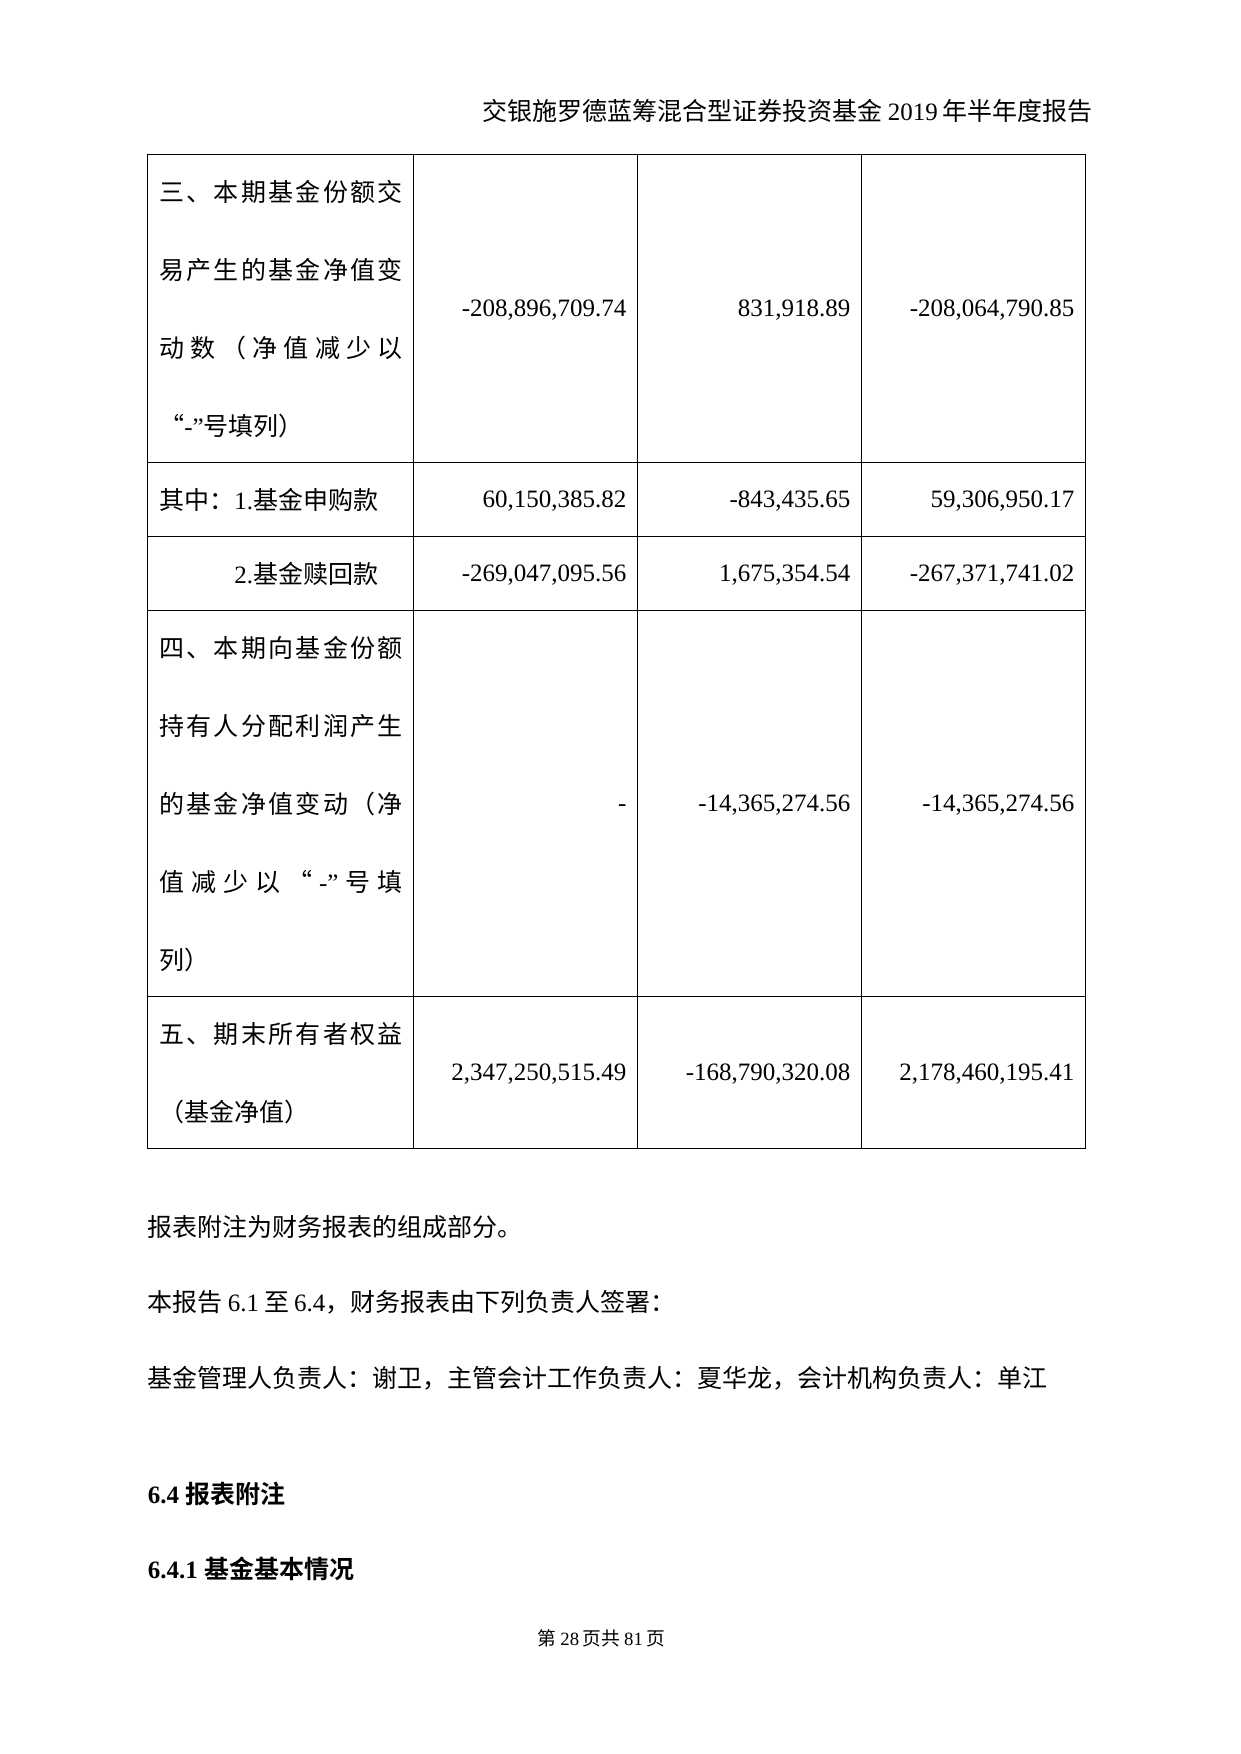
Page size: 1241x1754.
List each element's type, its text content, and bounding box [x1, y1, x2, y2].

table_cell -168,790,320.08 [638, 997, 861, 1148]
table_cell -14,365,274.56 [862, 611, 1085, 996]
table_cell 1,675,354.54 [638, 537, 861, 610]
table_cell -208,064,790.85 [862, 155, 1085, 462]
table_cell 60,150,385.82 [414, 463, 637, 536]
text 基金管理人负责人：谢卫，主管会计工作负责人：夏华龙，会计机构负责人：单江 [148, 1344, 1092, 1409]
table_cell -208,896,709.74 [414, 155, 637, 462]
text 6.4.1 基金基本情况 [148, 1535, 1092, 1600]
table_cell -14,365,274.56 [638, 611, 861, 996]
table_cell 831,918.89 [638, 155, 861, 462]
table_cell 2.基金赎回款 [148, 537, 413, 610]
table_cell 2,347,250,515.49 [414, 997, 637, 1148]
subtitle 6.4 报表附注 [148, 1460, 1092, 1525]
table_cell -267,371,741.02 [862, 537, 1085, 610]
table_cell 四、本期向基金份额持有人分配利润产生的基金净值变动（净值减少以“-”号填列） [148, 611, 413, 996]
table_cell -843,435.65 [638, 463, 861, 536]
text 本报告6.1至6.4，财务报表由下列负责人签署： [148, 1268, 1092, 1333]
table_cell - [414, 611, 637, 996]
text 报表附注为财务报表的组成部分。 [148, 1193, 1092, 1258]
table_cell 五、期末所有者权益（基金净值） [148, 997, 413, 1148]
table_cell 2,178,460,195.41 [862, 997, 1085, 1148]
table_cell 其中：1.基金申购款 [148, 463, 413, 536]
table_cell -269,047,095.56 [414, 537, 637, 610]
table_cell 三、本期基金份额交易产生的基金净值变动数（净值减少以“-”号填列） [148, 155, 413, 462]
table_cell 59,306,950.17 [862, 463, 1085, 536]
